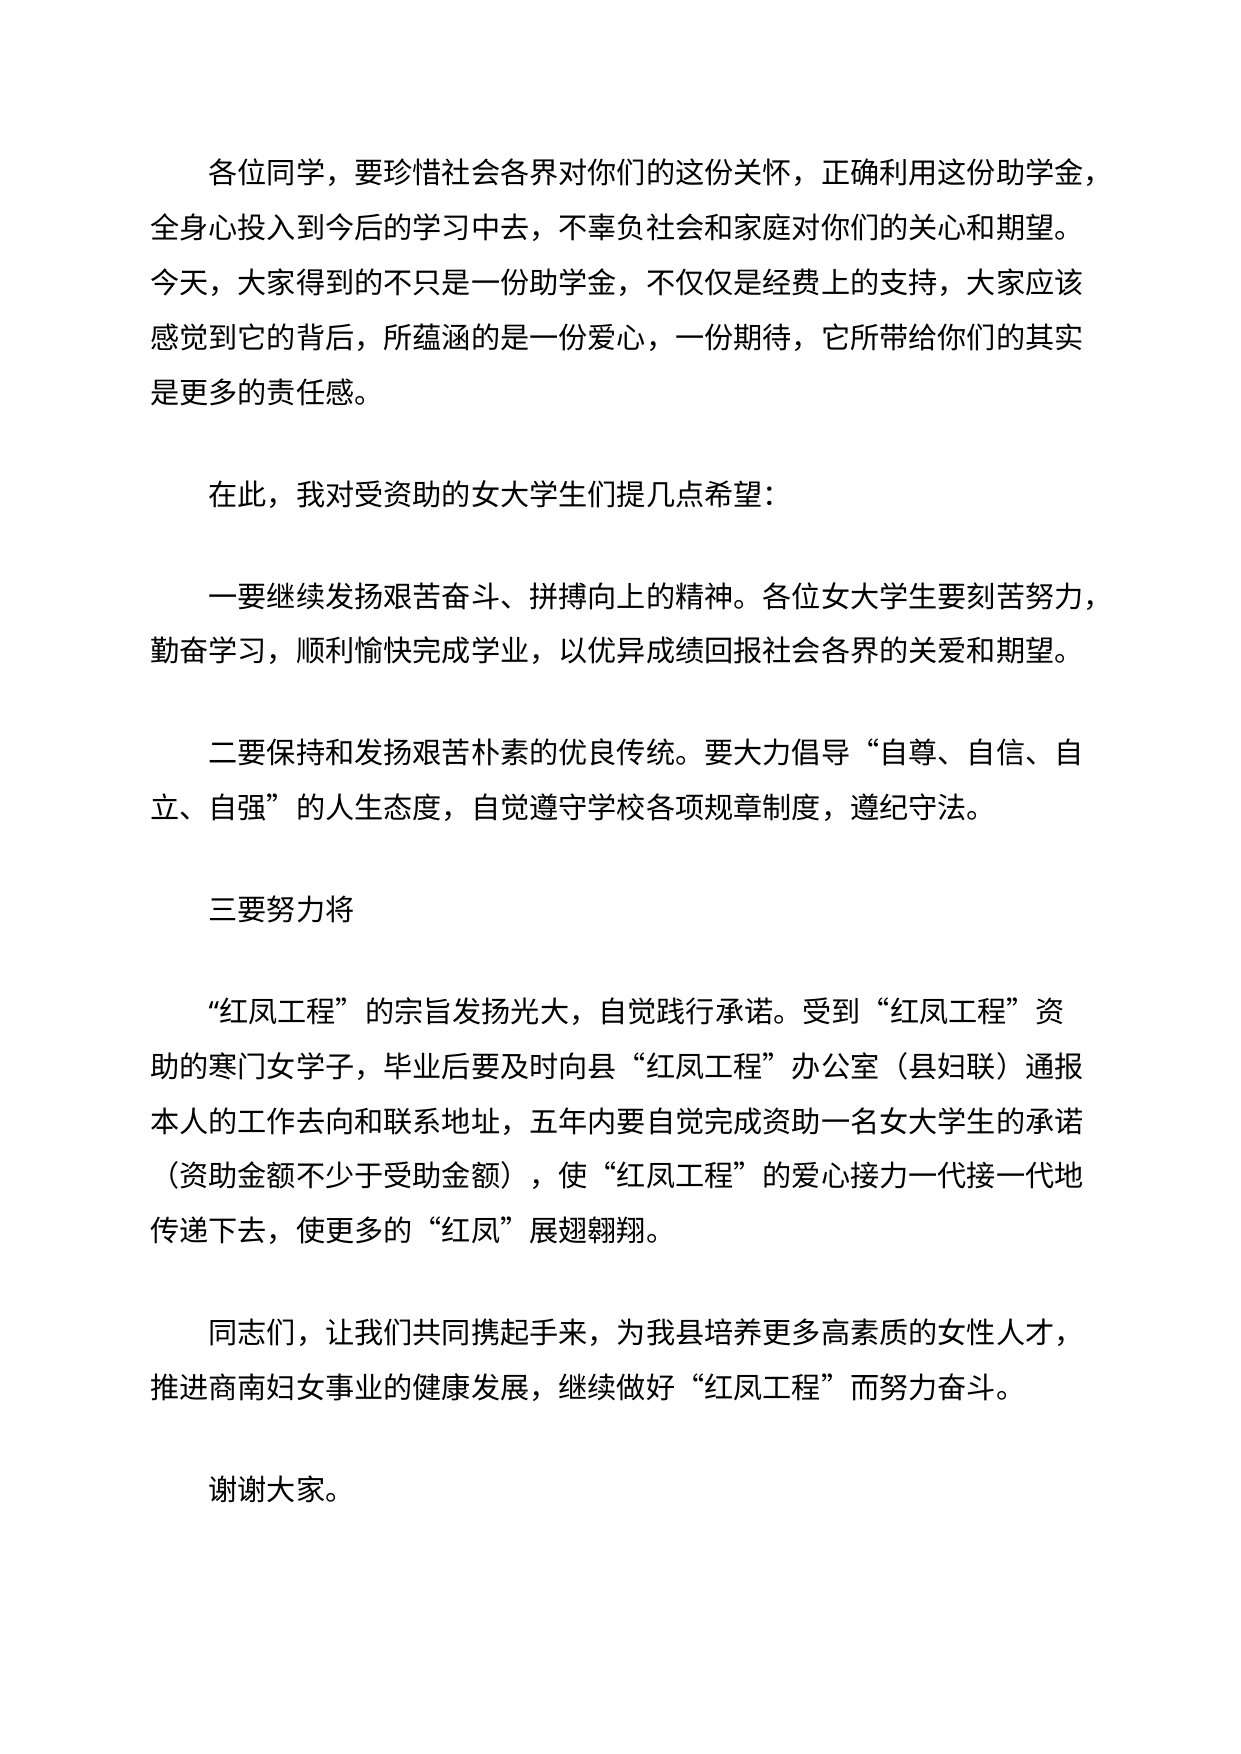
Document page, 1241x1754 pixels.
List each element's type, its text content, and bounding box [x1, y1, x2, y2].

text 在此，我对受资助的女大学生们提几点希望： [150, 471, 1090, 514]
text “红凤工程”的宗旨发扬光大，自觉践行承诺。受到“红凤工程”资助的寒门女学子，毕业后要及时向县“红凤工程”办公室（县妇联）通报本人的工作去向和联系地址，五年内要自觉完成资助一名女大学生的承诺（资助金额不少于受助金额），使“红凤工程”的爱心接力一代接一代地传递下去，使更多的“红凤”展翅翱翔。 [150, 988, 1090, 1250]
text 谢谢大家。 [150, 1466, 1090, 1509]
text 三要努力将 [150, 886, 1090, 929]
text 同志们，让我们共同携起手来，为我县培养更多高素质的女性人才，推进商南妇女事业的健康发展，继续做好“红凤工程”而努力奋斗。 [150, 1310, 1090, 1407]
text 各位同学，要珍惜社会各界对你们的这份关怀，正确利用这份助学金，全身心投入到今后的学习中去，不辜负社会和家庭对你们的关心和期望。今天，大家得到的不只是一份助学金，不仅仅是经费上的支持，大家应该感觉到它的背后，所蕴涵的是一份爱心，一份期待，它所带给你们的其实是更多的责任感。 [150, 150, 1090, 412]
text 一要继续发扬艰苦奋斗、拼搏向上的精神。各位女大学生要刻苦努力，勤奋学习，顺利愉快完成学业，以优异成绩回报社会各界的关爱和期望。 [150, 573, 1090, 670]
text 二要保持和发扬艰苦朴素的优良传统。要大力倡导“自尊、自信、自立、自强”的人生态度，自觉遵守学校各项规章制度，遵纪守法。 [150, 730, 1090, 827]
